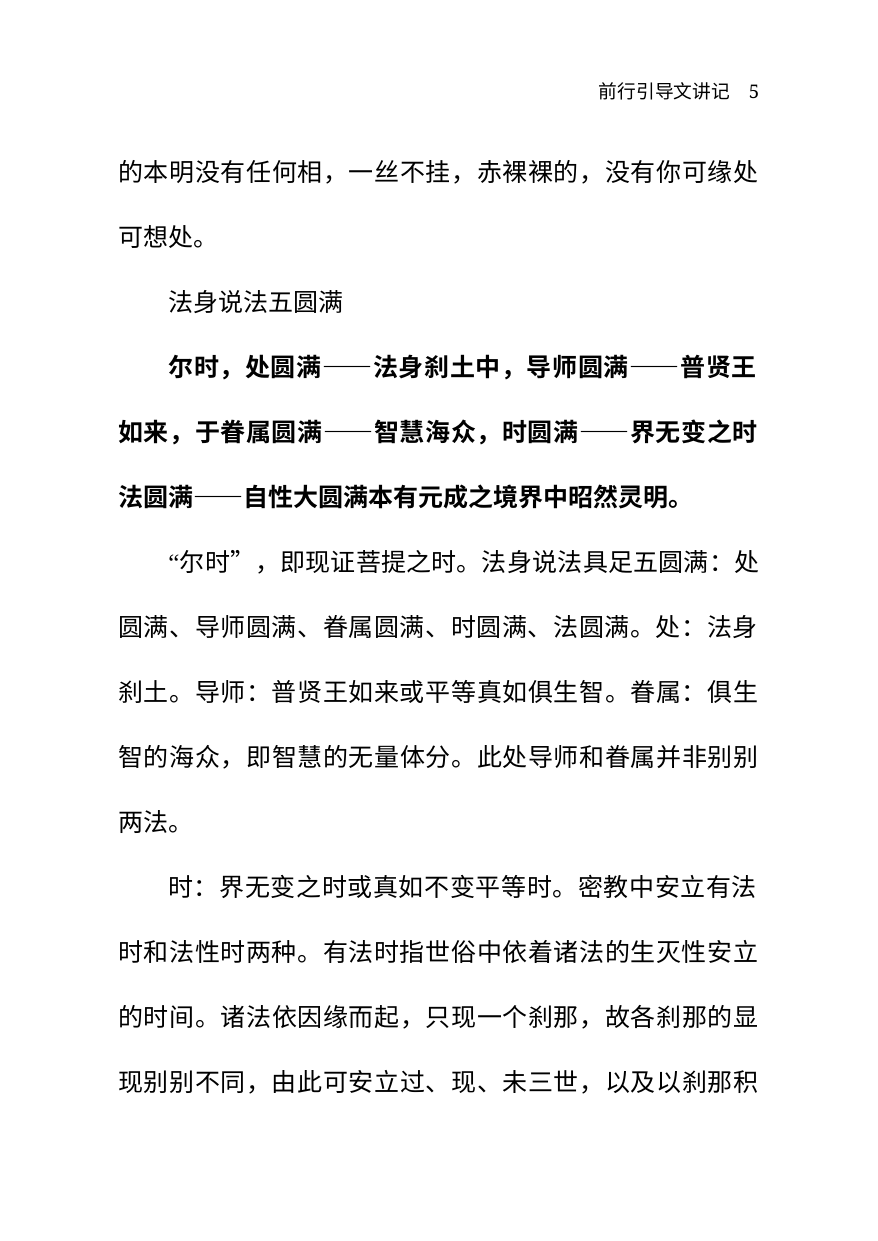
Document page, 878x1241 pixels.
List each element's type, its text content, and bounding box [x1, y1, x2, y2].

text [118, 853, 759, 1113]
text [118, 138, 759, 268]
text “尔时”，即现证菩提之时。法身说法具足五圆满：处圆满、导师圆满、眷属圆满、时圆满、法圆满。处：法身刹土。导师：普贤王如来或平等真如俱生智。眷属：俱生智的海众，即智慧的无量体分。此处导师和眷属并非别别两法。 [118, 528, 759, 853]
text 尔时，处圆满——法身刹土中，导师圆满——普贤王如来，于眷属圆满——智慧海众，时圆满——界无变之时，法圆满——自性大圆满本有元成之境界中昭然灵明。 [118, 333, 759, 528]
text 法身说法五圆满 [118, 268, 759, 333]
